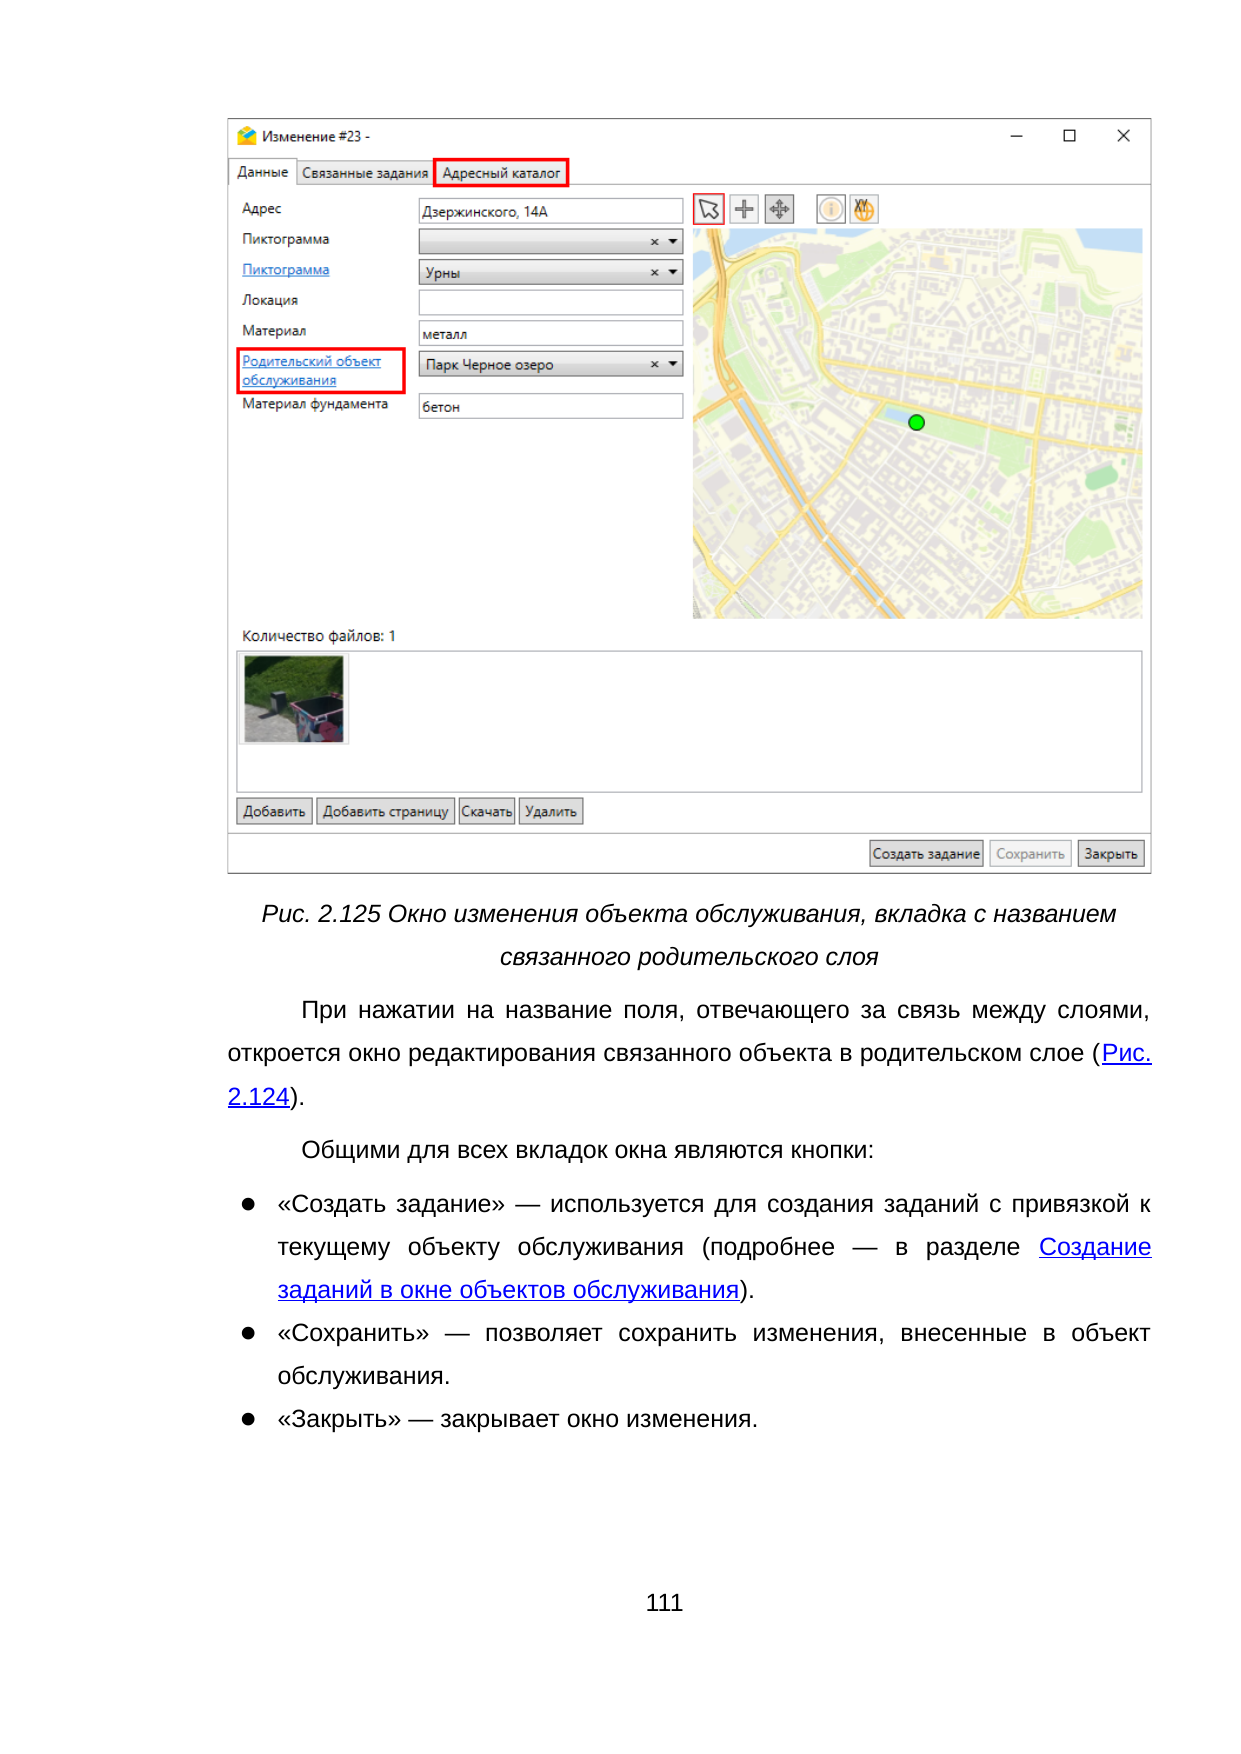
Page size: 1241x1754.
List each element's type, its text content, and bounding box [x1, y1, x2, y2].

text При нажатии на название поля, отвечающего за связь между слоями, откроется окно редактирования связанного объекта в родительском слое (Рис. 2.124). [227, 995, 1152, 1110]
picture [227, 118, 1152, 874]
text Общими для всех вкладок окна являются кнопки: [227, 1135, 1152, 1164]
list «Создать задание» — используется для создания заданий с привязкой к текущему объекту обслуживания (подробнее — в разделе Cоздание заданий в окне объектов обслуживания). [240, 1188, 1152, 1303]
text Рис. 2.125 Окно изменения объекта обслуживания, вкладка с названием связанного родительского слоя [227, 898, 1152, 970]
list «Сохранить» — позволяет сохранить изменения, внесенные в объект обслуживания. [240, 1318, 1152, 1390]
list «Закрыть» — закрывает окно изменения. [240, 1404, 1152, 1433]
